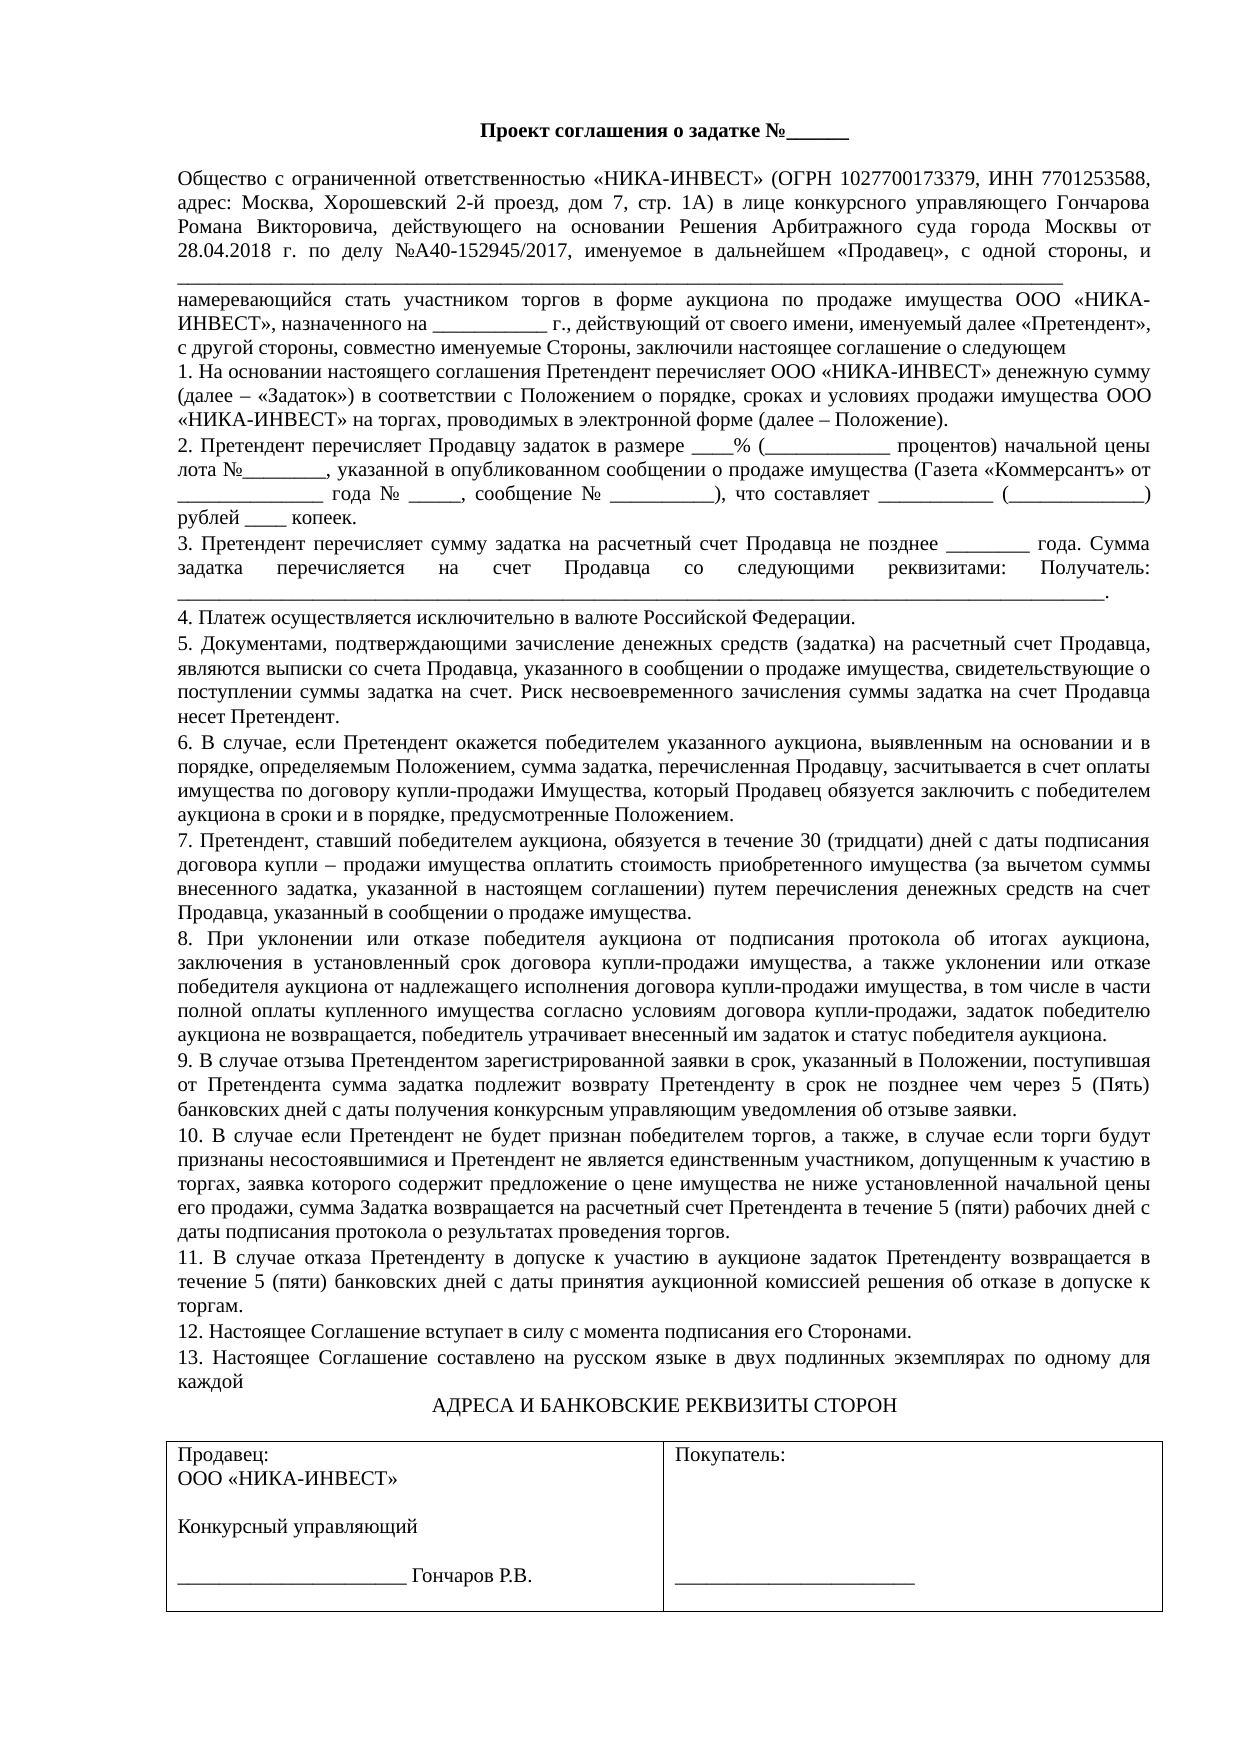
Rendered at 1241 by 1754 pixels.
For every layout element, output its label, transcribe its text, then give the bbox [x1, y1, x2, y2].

text 6. В случае, если Претендент окажется победителем указанного аукциона, выявленным на основании и в порядке, определяемым Положением, сумма задатка, перечисленная Продавцу, засчитывается в счет оплаты имущества по договору купли-продажи Имущества, который Продавец обязуется заключить с победителем аукциона в сроки и в порядке, предусмотренные Положением. [177, 729, 1152, 826]
text Проект соглашения о задатке №______ [177, 118, 1152, 142]
text 1. На основании настоящего соглашения Претендент перечисляет ООО «НИКА-ИНВЕСТ» денежную сумму (далее – «Задаток») в соответствии с Положением о порядке, сроках и условиях продажи имущества ООО «НИКА-ИНВЕСТ» на торгах, проводимых в электронной форме (далее – Положение). [177, 359, 1152, 431]
text 11. В случае отказа Претенденту в допуске к участию в аукционе задаток Претенденту возвращается в течение 5 (пяти) банковских дней с даты принятия аукционной комиссией решения об отказе в допуске к торгам. [177, 1245, 1152, 1317]
text АДРЕСА И БАНКОВСКИЕ РЕКВИЗИТЫ СТОРОН [177, 1393, 1152, 1417]
table_header Покупатель: _______________________ [664, 1442, 1162, 1611]
text 9. В случае отзыва Претендентом зарегистрированной заявки в срок, указанный в Положении, поступившая от Претендента сумма задатка подлежит возврату Претенденту в срок не позднее чем через 5 (Пять) банковских дней с даты получения конкурсным управляющим уведомления об отзыве заявки. [177, 1048, 1152, 1121]
text 8. При уклонении или отказе победителя аукциона от подписания протокола об итогах аукциона, заключения в установленный срок договора купли-продажи имущества, а также уклонении или отказе победителя аукциона от надлежащего исполнения договора купли-продажи имущества, в том числе в части полной оплаты купленного имущества согласно условиям договора купли-продажи, задаток победителю аукциона не возвращается, победитель утрачивает внесенный им задаток и статус победителя аукциона. [177, 926, 1152, 1046]
text 4. Платеж осуществляется исключительно в валюте Российской Федерации. [177, 605, 1152, 629]
text 5. Документами, подтверждающими зачисление денежных средств (задатка) на расчетный счет Продавца, являются выписки со счета Продавца, указанного в сообщении о продаже имущества, свидетельствующие о поступлении суммы задатка на счет. Риск несвоевременного зачисления суммы задатка на счет Продавца несет Претендент. [177, 631, 1152, 728]
table_header Продавец: ООО «НИКА-ИНВЕСТ» Конкурсный управляющий ______________________ Гончаров Р.В. [167, 1442, 663, 1611]
text 12. Настоящее Соглашение вступает в силу с момента подписания его Сторонами. [177, 1319, 1152, 1343]
text 13. Настоящее Соглашение составлено на русском языке в двух подлинных экземплярах по одному для каждой [177, 1345, 1152, 1393]
text 3. Претендент перечисляет сумму задатка на расчетный счет Продавца не позднее ________ года. Сумма задатка перечисляется на счет Продавца со следующими реквизитами: Получатель: _________________________________________________________________________________________. [177, 531, 1152, 603]
text 7. Претендент, ставший победителем аукциона, обязуется в течение 30 (тридцати) дней с даты подписания договора купли – продажи имущества оплатить стоимость приобретенного имущества (за вычетом суммы внесенного задатка, указанной в настоящем соглашении) путем перечисления денежных средств на счет Продавца, указанный в сообщении о продаже имущества. [177, 828, 1152, 924]
text 2. Претендент перечисляет Продавцу задаток в размере ____% (____________ процентов) начальной цены лота №________, указанной в опубликованном сообщении о продаже имущества (Газета «Коммерсантъ» от ______________ года № _____, сообщение № __________), что составляет ___________ (_____________) рублей ____ копеек. [177, 433, 1152, 529]
text Общество с ограниченной ответственностью «НИКА-ИНВЕСТ» (ОГРН 1027700173379, ИНН 7701253588, адрес: Москва, Хорошевский 2-й проезд, дом 7, стр. 1А) в лице конкурсного управляющего Гончарова Романа Викторовича, действующего на основании Решения Арбитражного суда города Москвы от 28.04.2018 г. по делу №А40-152945/2017, именуемое в дальнейшем «Продавец», с одной стороны, и _____________________________________________________________________________________ намеревающийся стать участником торгов в форме аукциона по продаже имущества ООО «НИКА-ИНВЕСТ», назначенного на ___________ г., действующий от своего имени, именуемый далее «Претендент», с другой стороны, совместно именуемые Стороны, заключили настоящее соглашение о следующем [177, 166, 1152, 359]
text 10. В случае если Претендент не будет признан победителем торгов, а также, в случае если торги будут признаны несостоявшимися и Претендент не является единственным участником, допущенным к участию в торгах, заявка которого содержит предложение о цене имущества не ниже установленной начальной цены его продажи, сумма Задатка возвращается на расчетный счет Претендента в течение 5 (пяти) рабочих дней с даты подписания протокола о результатах проведения торгов. [177, 1122, 1152, 1243]
